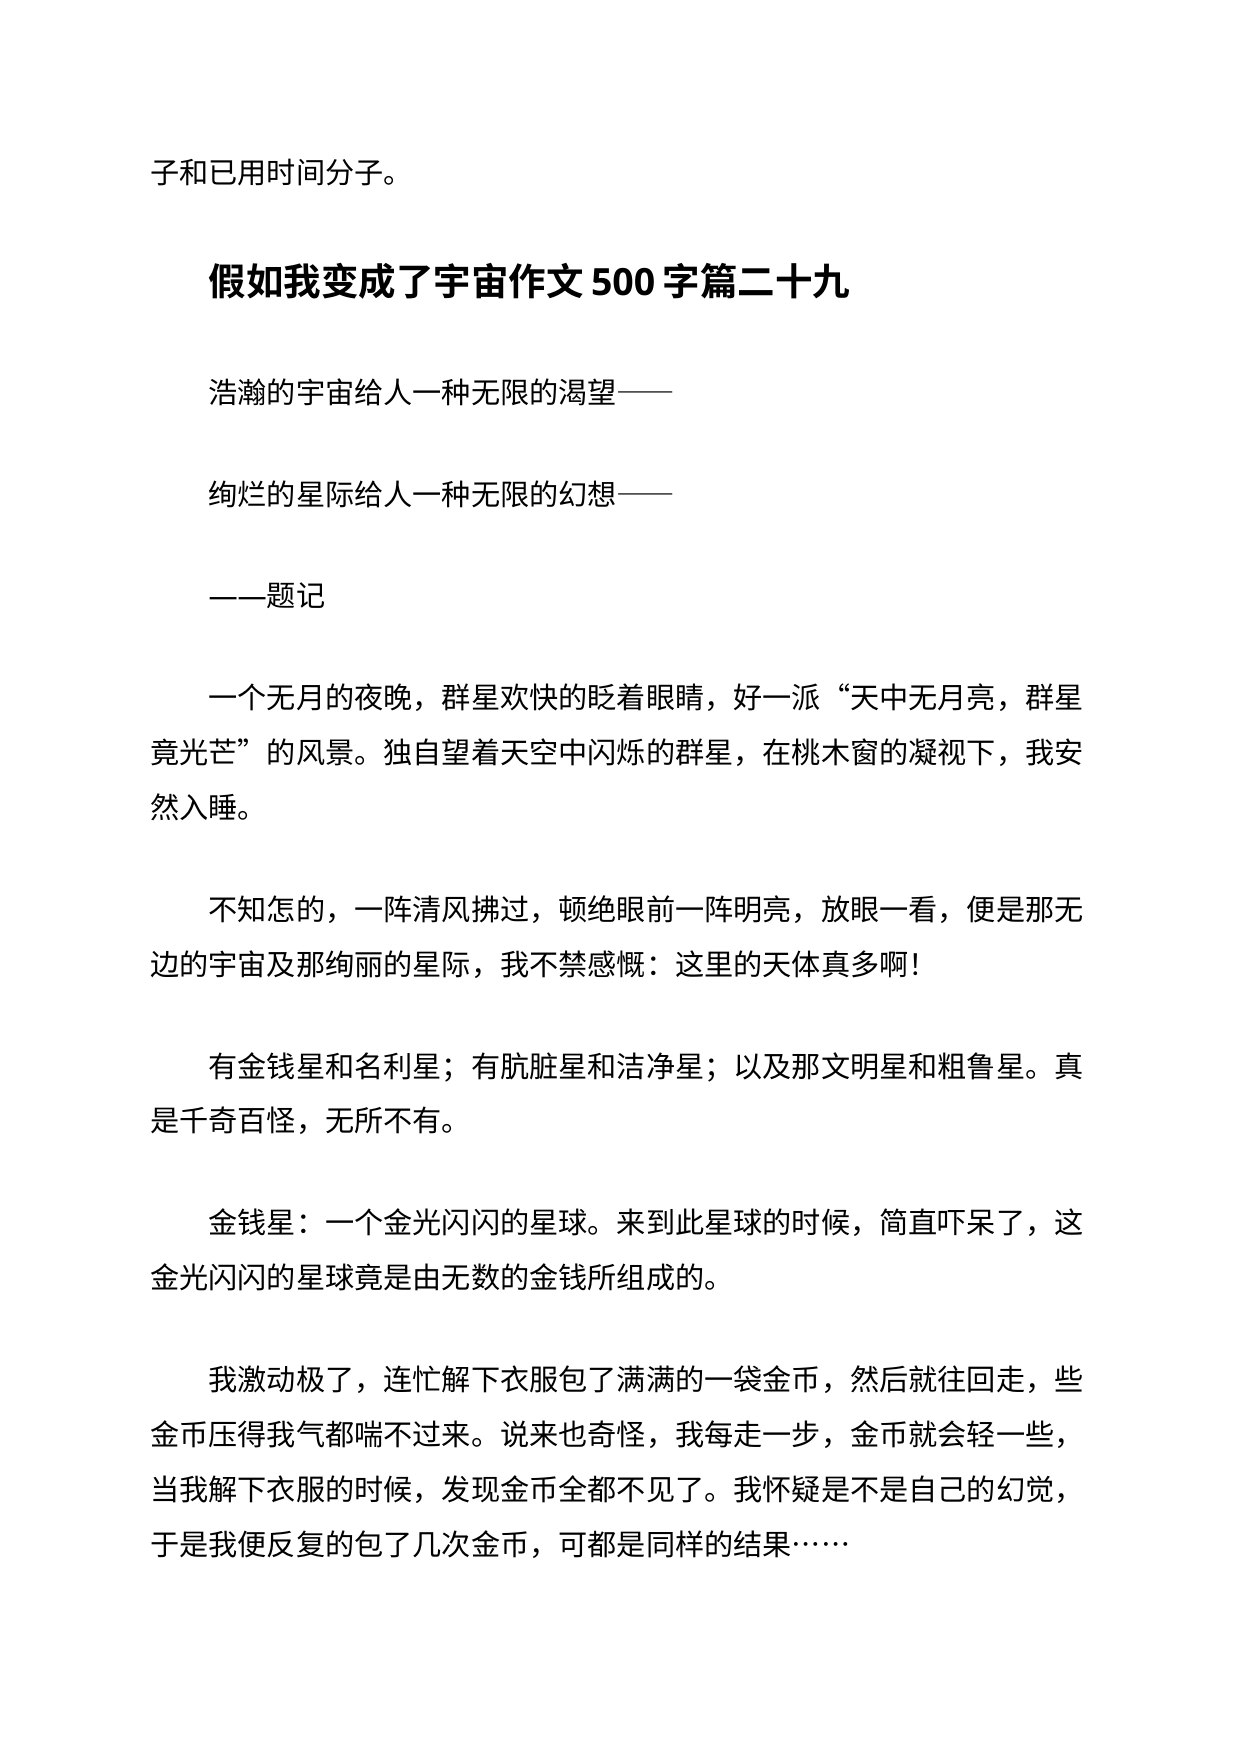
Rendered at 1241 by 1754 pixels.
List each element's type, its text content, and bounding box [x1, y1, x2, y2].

text 绚烂的星际给人一种无限的幻想—— [150, 471, 1090, 513]
text 浩瀚的宇宙给人一种无限的渴望—— [150, 369, 1090, 412]
text 我激动极了，连忙解下衣服包了满满的一袋金币，然后就往回走，些金币压得我气都喘不过来。说来也奇怪，我每走一步，金币就会轻一些，当我解下衣服的时候，发现金币全都不见了。我怀疑是不是自己的幻觉，于是我便反复的包了几次金币，可都是同样的结果…… [150, 1356, 1090, 1563]
text 有金钱星和名利星；有肮脏星和洁净星；以及那文明星和粗鲁星。真是千奇百怪，无所不有。 [150, 1043, 1090, 1140]
text 假如我变成了宇宙作文500字篇二十九 [150, 252, 1090, 306]
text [150, 150, 1090, 192]
text 金钱星：一个金光闪闪的星球。来到此星球的时候，简直吓呆了，这金光闪闪的星球竟是由无数的金钱所组成的。 [150, 1200, 1090, 1297]
text 不知怎的，一阵清风拂过，顿绝眼前一阵明亮，放眼一看，便是那无边的宇宙及那绚丽的星际，我不禁感慨：这里的天体真多啊！ [150, 886, 1090, 984]
text 一个无月的夜晚，群星欢快的眨着眼睛，好一派“天中无月亮，群星竟光芒”的风景。独自望着天空中闪烁的群星，在桃木窗的凝视下，我安然入睡。 [150, 675, 1090, 827]
text ——题记 [150, 573, 1090, 615]
